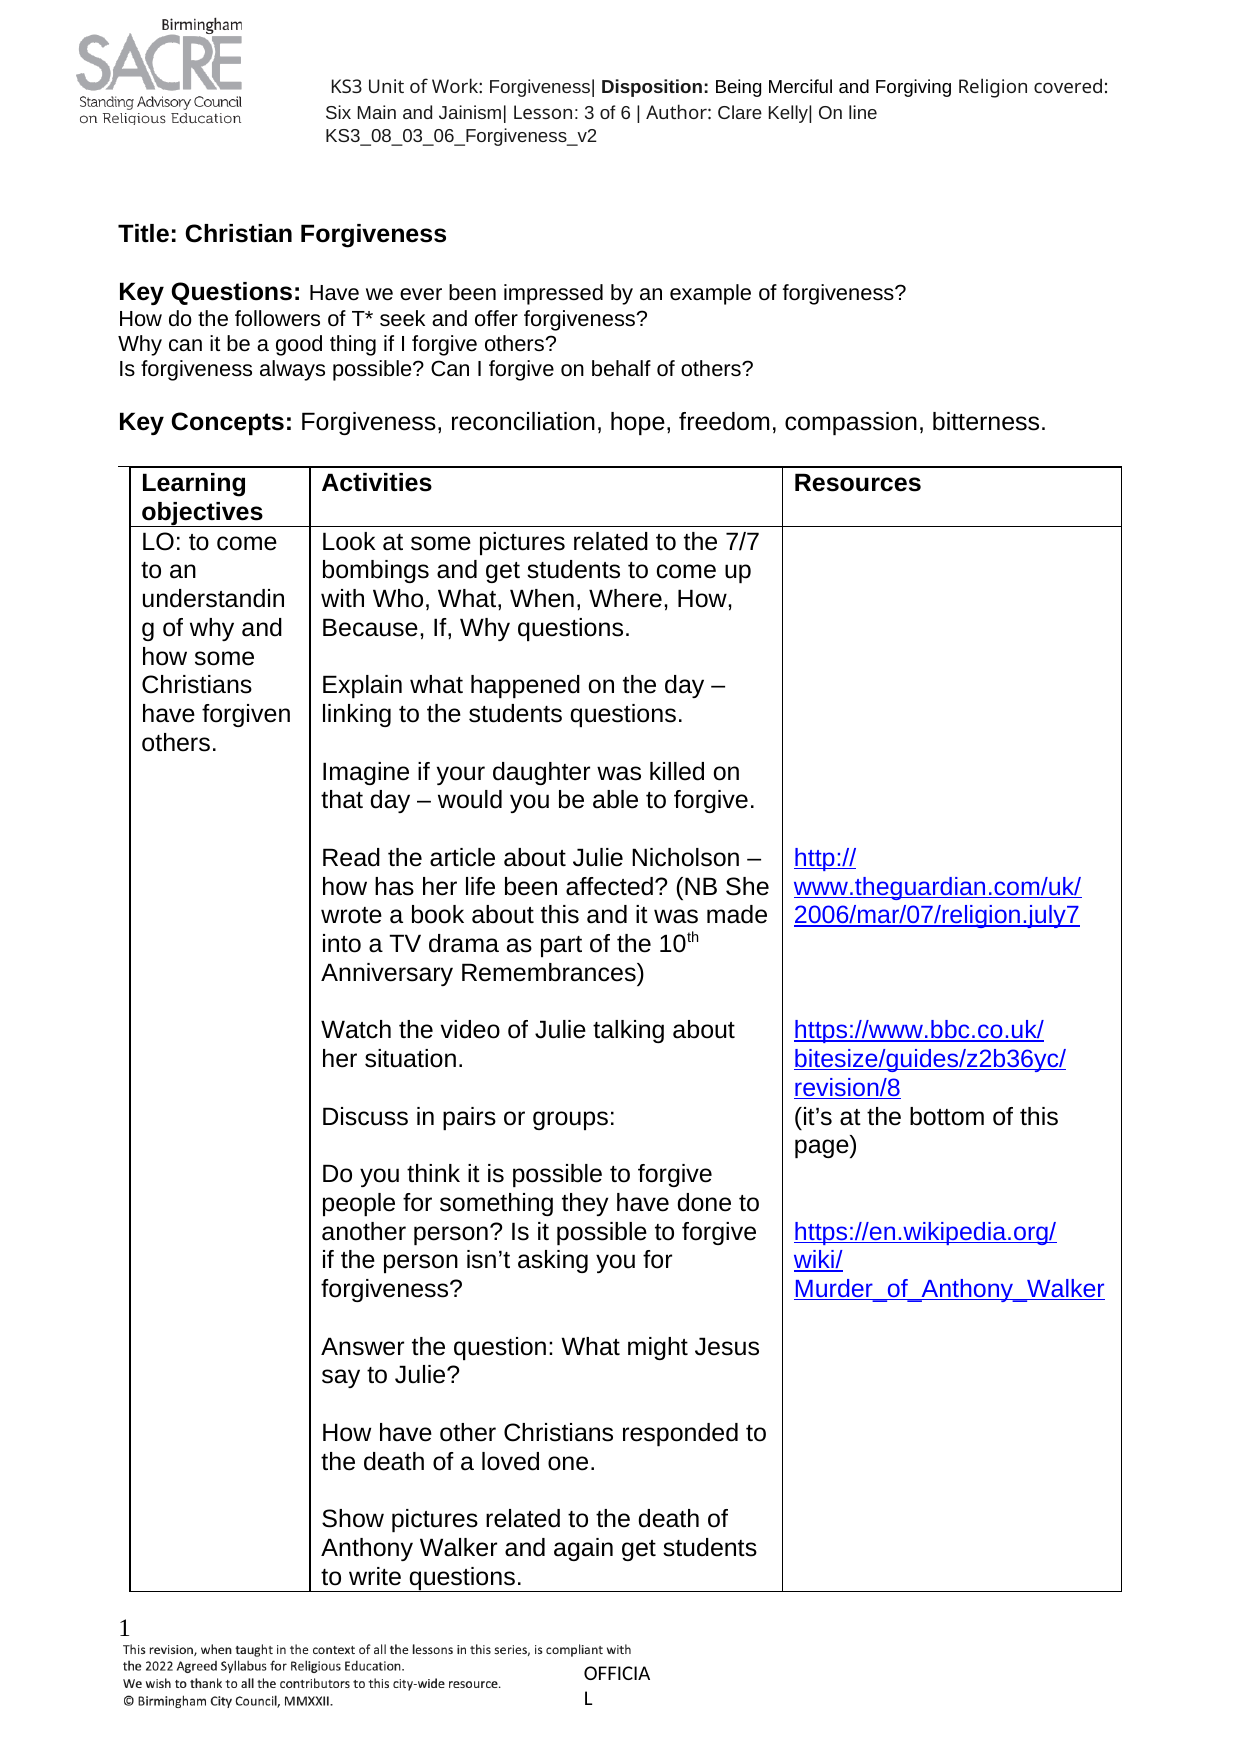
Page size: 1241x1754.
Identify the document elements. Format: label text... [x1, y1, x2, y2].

table_header Learning objectives [131, 468, 309, 526]
subtitle Title: Christian Forgiveness [118, 219, 1122, 248]
text Is forgiveness always possible? Can I forgive on behalf of others? [118, 356, 1122, 381]
text Key Concepts: Forgiveness, reconciliation, hope, freedom, compassion, bitterness. [118, 407, 1122, 435]
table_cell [311, 527, 782, 1591]
text Key Questions: Have we ever been impressed by an example of forgiveness? [118, 277, 1122, 306]
table_header Resources [783, 468, 1121, 526]
table_header Activities [311, 468, 782, 526]
picture [118, 1641, 635, 1710]
text How do the followers of T* seek and offer forgiveness? [118, 306, 1122, 331]
text Why can it be a good thing if I forgive others? [118, 331, 1122, 356]
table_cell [131, 527, 309, 1591]
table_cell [783, 527, 1121, 1591]
